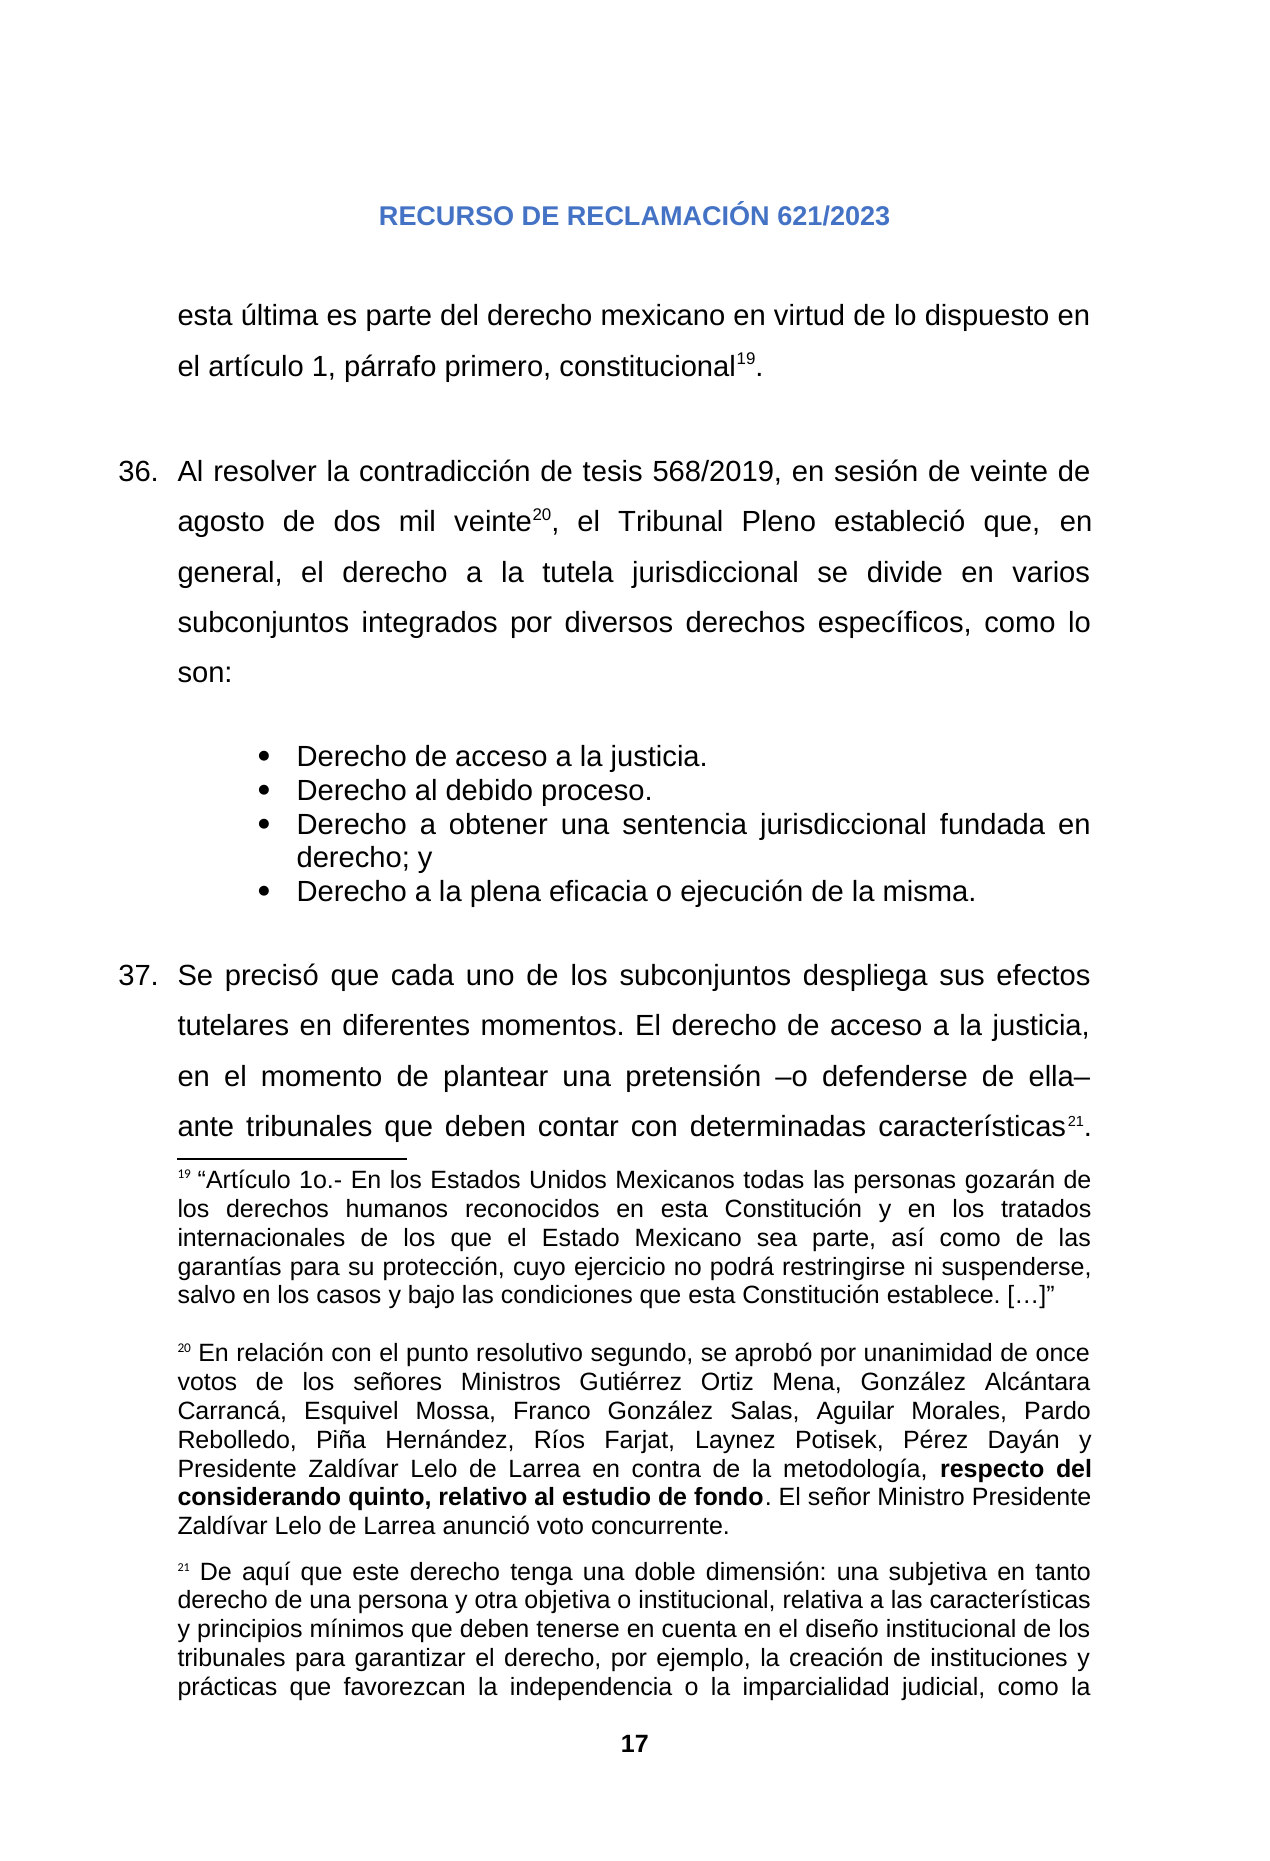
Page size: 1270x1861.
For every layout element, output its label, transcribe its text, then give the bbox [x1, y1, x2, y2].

list Derecho a obtener una sentencia jurisdiccional fundada en derecho; y [259, 807, 1092, 874]
list Derecho al debido proceso. [259, 773, 1092, 807]
list Al resolver la contradicción de tesis 568/2019, en sesión de veinte de agosto de dos mil veinte, el Tribunal Pleno estableció que, en general, el derecho a la tutela jurisdiccional se divide en varios subconjuntos integrados por diversos derechos específicos, como lo son: [118, 454, 1092, 689]
list El derecho a la tutela jurisdiccional en su vertiente genérica (acceso a la justicia) y en su vertiente concreta (justicia imparcial) está previsto en nuestro sistema jurídico en los artículos 17 constitucional, 8.1 y 25.1 de la Convención Americana sobre Derechos Humanos, porque esta última es parte del derecho mexicano en virtud de lo dispuesto en el artículo 1, párrafo primero, constitucional. [118, 298, 1092, 382]
list Derecho de acceso a la justicia. [259, 739, 1092, 773]
list Se precisó que cada uno de los subconjuntos despliega sus efectos tutelares en diferentes momentos. El derecho de acceso a la justicia, en el momento de plantear una pretensión –o defenderse de ella– ante tribunales que deben contar con determinadas características. El derecho al debido proceso, durante el desahogo del procedimiento (conocer el inicio del juicio, derecho a probar y derecho a alegar). El derecho a obtener una sentencia fundada en derecho en el momento conclusivo del juicio; y, el derecho a la eficacia y ejecución de la misma, una vez concluido. [118, 958, 1092, 1142]
list Derecho a la plena eficacia o ejecución de la misma. [259, 874, 1092, 908]
